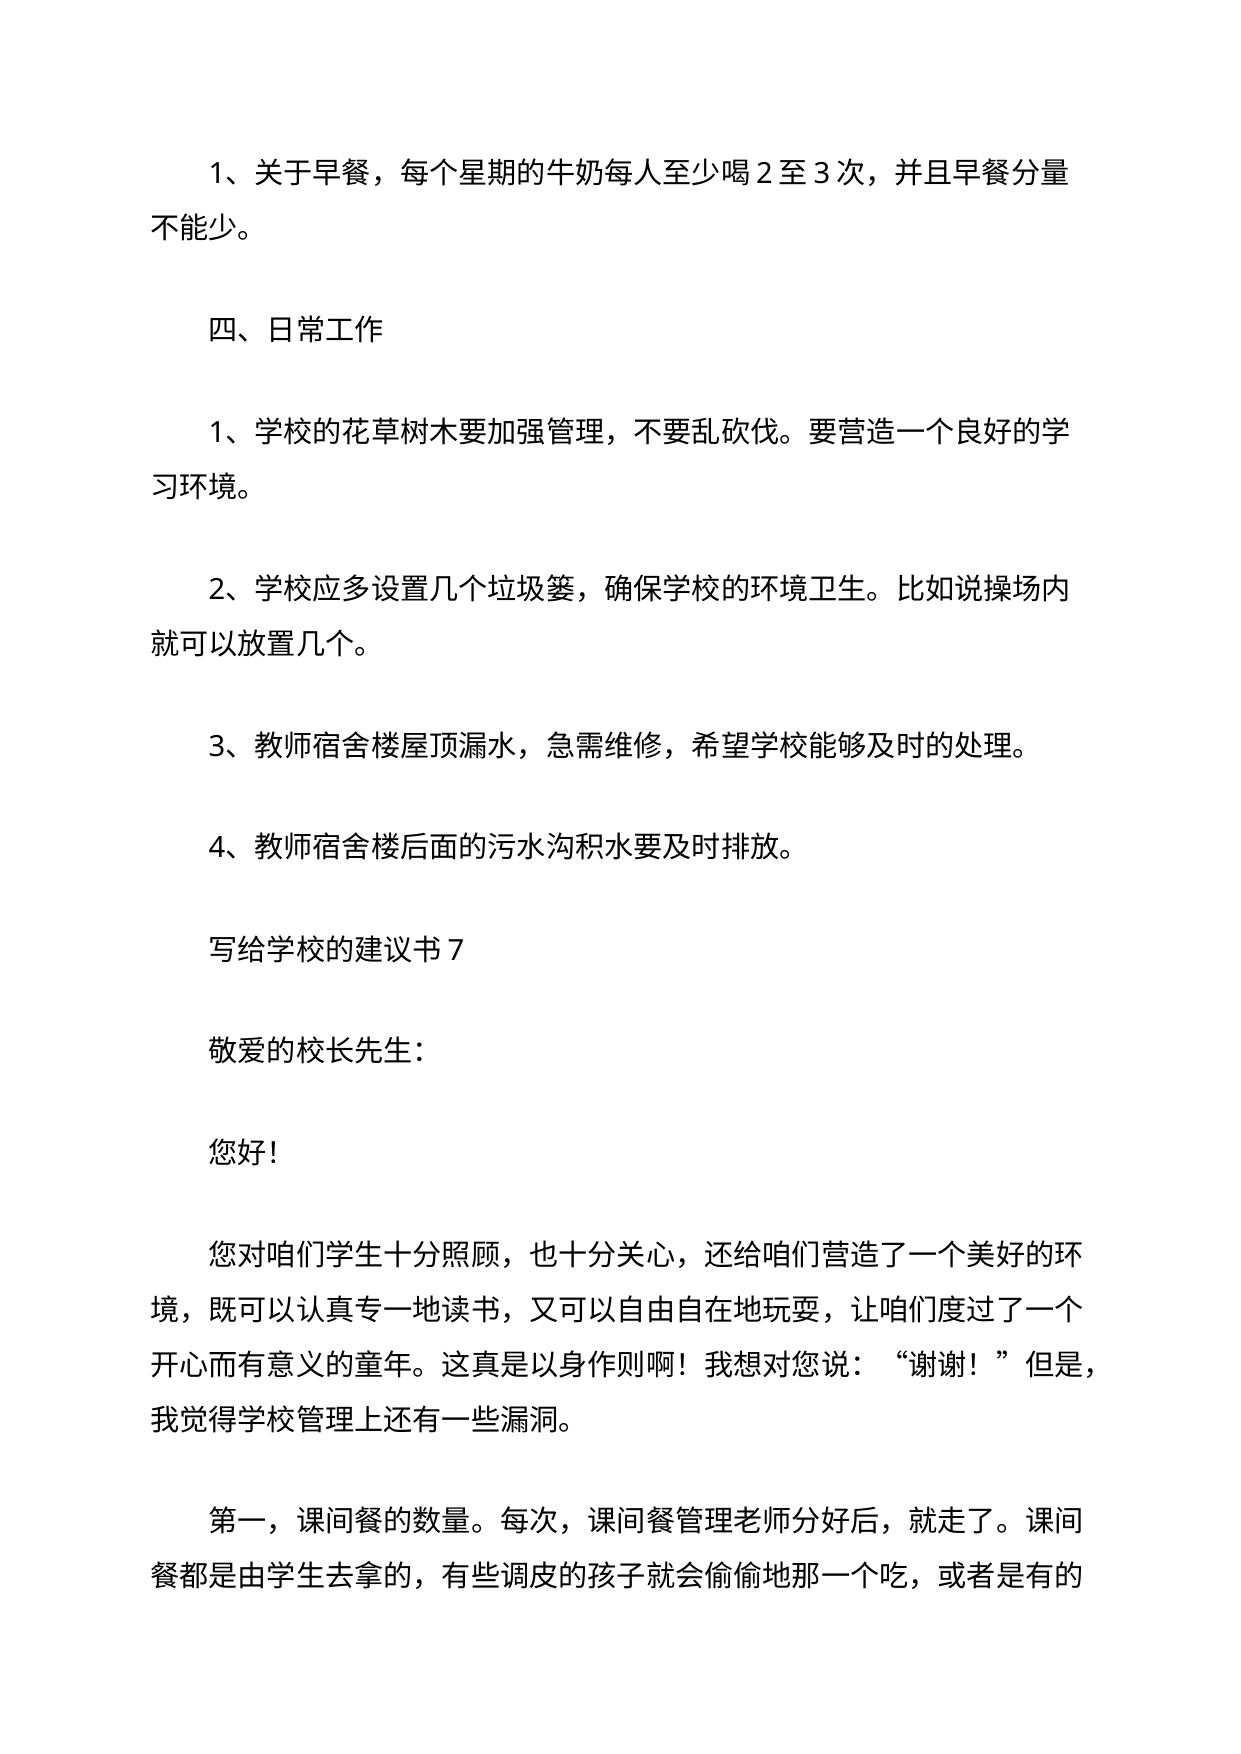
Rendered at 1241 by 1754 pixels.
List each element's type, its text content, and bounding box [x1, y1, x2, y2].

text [150, 1498, 1090, 1595]
text 您对咱们学生十分照顾，也十分关心，还给咱们营造了一个美好的环境，既可以认真专一地读书，又可以自由自在地玩耍，让咱们度过了一个开心而有意义的童年。这真是以身作则啊！我想对您说：“谢谢！”但是，我觉得学校管理上还有一些漏洞。 [150, 1232, 1090, 1438]
text 四、日常工作 [150, 307, 1090, 349]
text 敬爱的校长先生： [150, 1028, 1090, 1070]
text 您好！ [150, 1130, 1090, 1172]
text 1、关于早餐，每个星期的牛奶每人至少喝2至3次，并且早餐分量不能少。 [150, 150, 1090, 247]
text 2、学校应多设置几个垃圾篓，确保学校的环境卫生。比如说操场内就可以放置几个。 [150, 565, 1090, 663]
text 4、教师宿舍楼后面的污水沟积水要及时排放。 [150, 824, 1090, 866]
text 1、学校的花草树木要加强管理，不要乱砍伐。要营造一个良好的学习环境。 [150, 408, 1090, 506]
text 3、教师宿舍楼屋顶漏水，急需维修，希望学校能够及时的处理。 [150, 722, 1090, 764]
text 写给学校的建议书7 [150, 926, 1090, 968]
